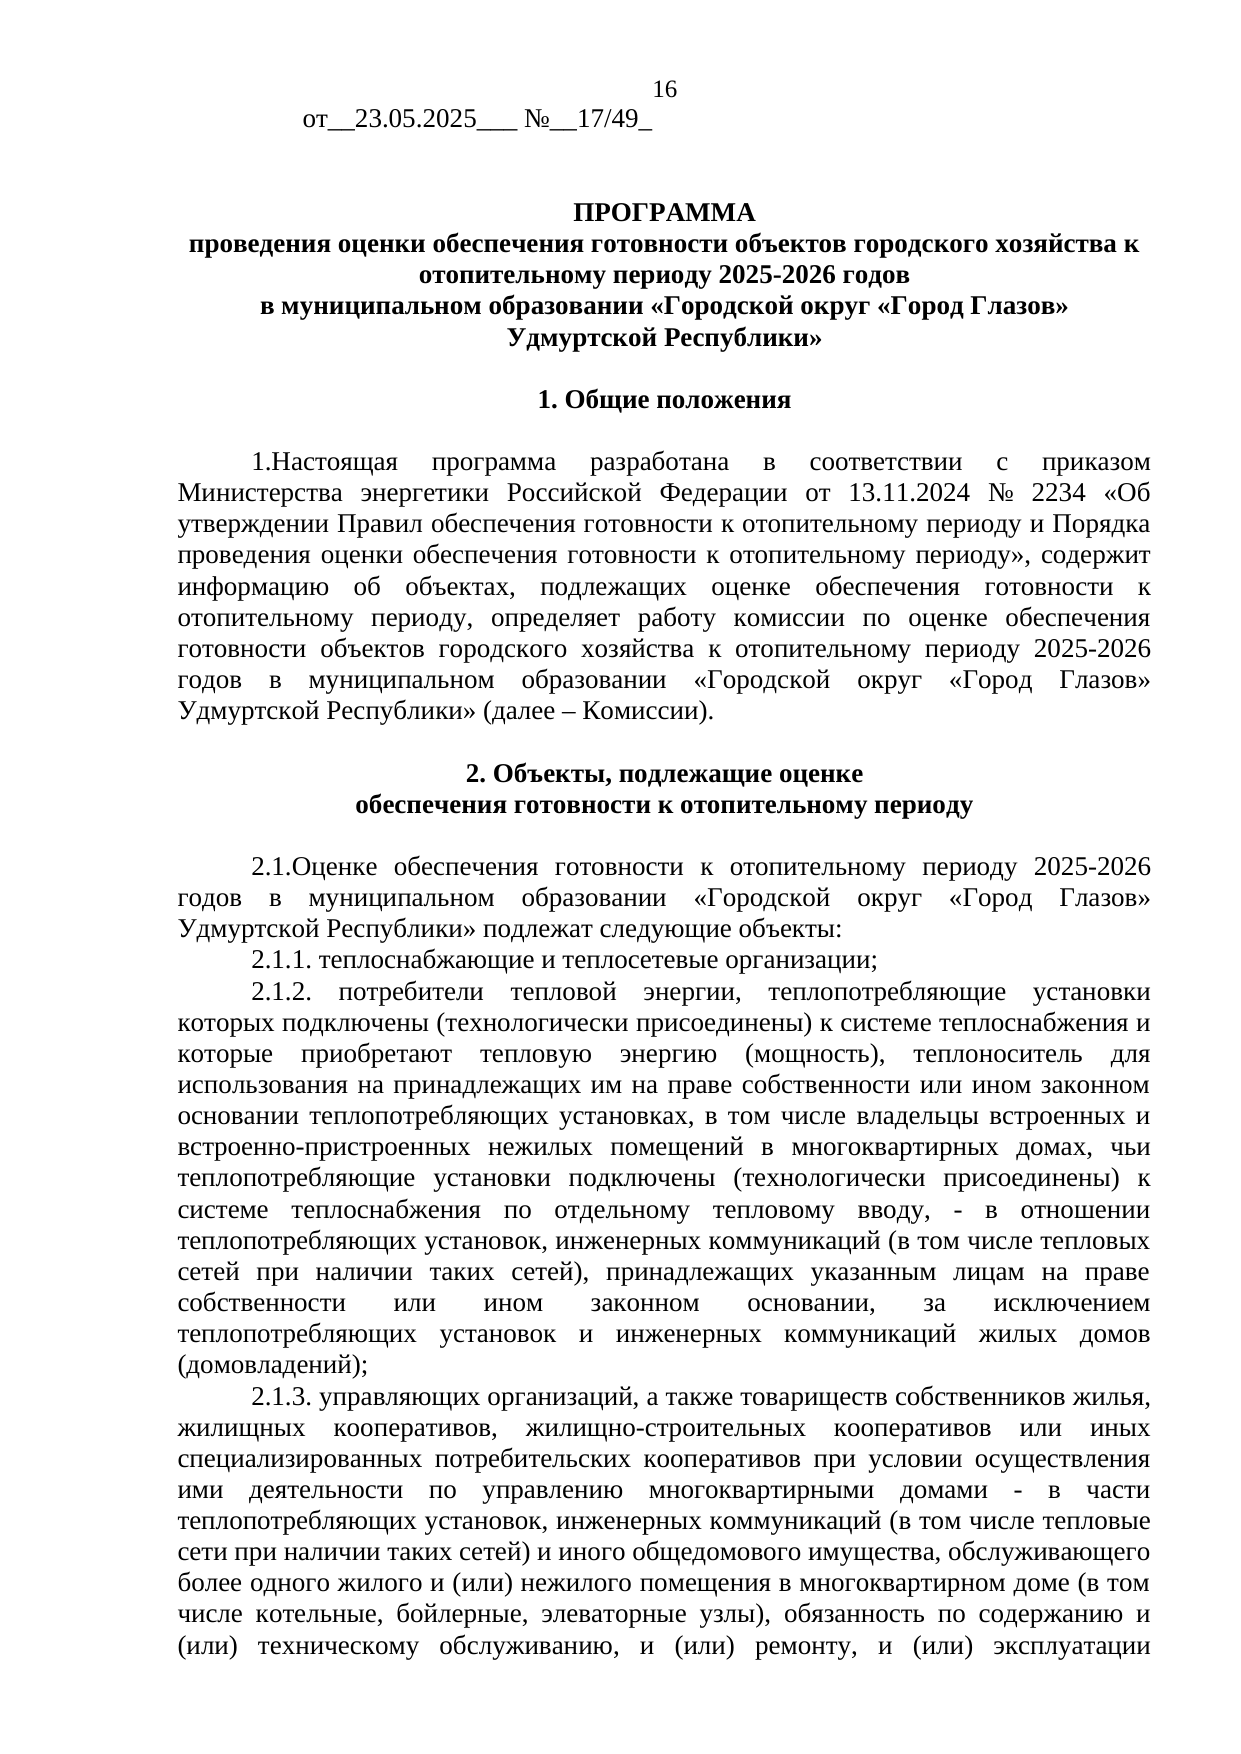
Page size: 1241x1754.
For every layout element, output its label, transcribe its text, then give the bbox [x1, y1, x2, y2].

text 2.1.2. потребители тепловой энергии, теплопотребляющие установки которых подключены (технологически присоединены) к системе теплоснабжения и которые приобретают тепловую энергию (мощность), теплоноситель для использования на принадлежащих им на праве собственности или ином законном основании теплопотребляющих установках, в том числе владельцы встроенных и встроенно-пристроенных нежилых помещений в многоквартирных домах, чьи теплопотребляющие установки подключены (технологически присоединены) к системе теплоснабжения по отдельному тепловому вводу, - в отношении теплопотребляющих установок, инженерных коммуникаций (в том числе тепловых сетей при наличии таких сетей), принадлежащих указанным лицам на праве собственности или ином законном основании, за исключением теплопотребляющих установок и инженерных коммуникаций жилых домов (домовладений); [177, 975, 1152, 1379]
text ПРОГРАММА [177, 196, 1152, 227]
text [177, 1379, 1152, 1660]
text проведения оценки обеспечения готовности объектов городского хозяйства к отопительному периоду 2025-2026 годов [177, 227, 1152, 289]
text от__23.05.2025___ №__17/49_ [177, 103, 1152, 134]
text в муниципальном образовании «Городской округ «Город Глазов» Удмуртской Республики» [177, 289, 1152, 352]
text 2. Объекты, подлежащие оценке [177, 757, 1152, 788]
text 1. Общие положения [177, 383, 1152, 414]
text обеспечения готовности к отопительному периоду [177, 788, 1152, 819]
text 2.1.1. теплоснабжающие и теплосетевые организации; [177, 943, 1152, 975]
text 2.1.Оценке обеспечения готовности к отопительному периоду 2025-2026 годов в муниципальном образовании «Городской округ «Город Глазов» Удмуртской Республики» подлежат следующие объекты: [177, 850, 1152, 943]
text 1.Настоящая программа разработана в соответствии с приказом Министерства энергетики Российской Федерации от 13.11.2024 № 2234 «Об утверждении Правил обеспечения готовности к отопительному периоду и Порядка проведения оценки обеспечения готовности к отопительному периоду», содержит информацию об объектах, подлежащих оценке обеспечения готовности к отопительному периоду, определяет работу комиссии по оценке обеспечения готовности объектов городского хозяйства к отопительному периоду 2025-2026 годов в муниципальном образовании «Городской округ «Город Глазов» Удмуртской Республики» (далее – Комиссии). [177, 445, 1152, 726]
